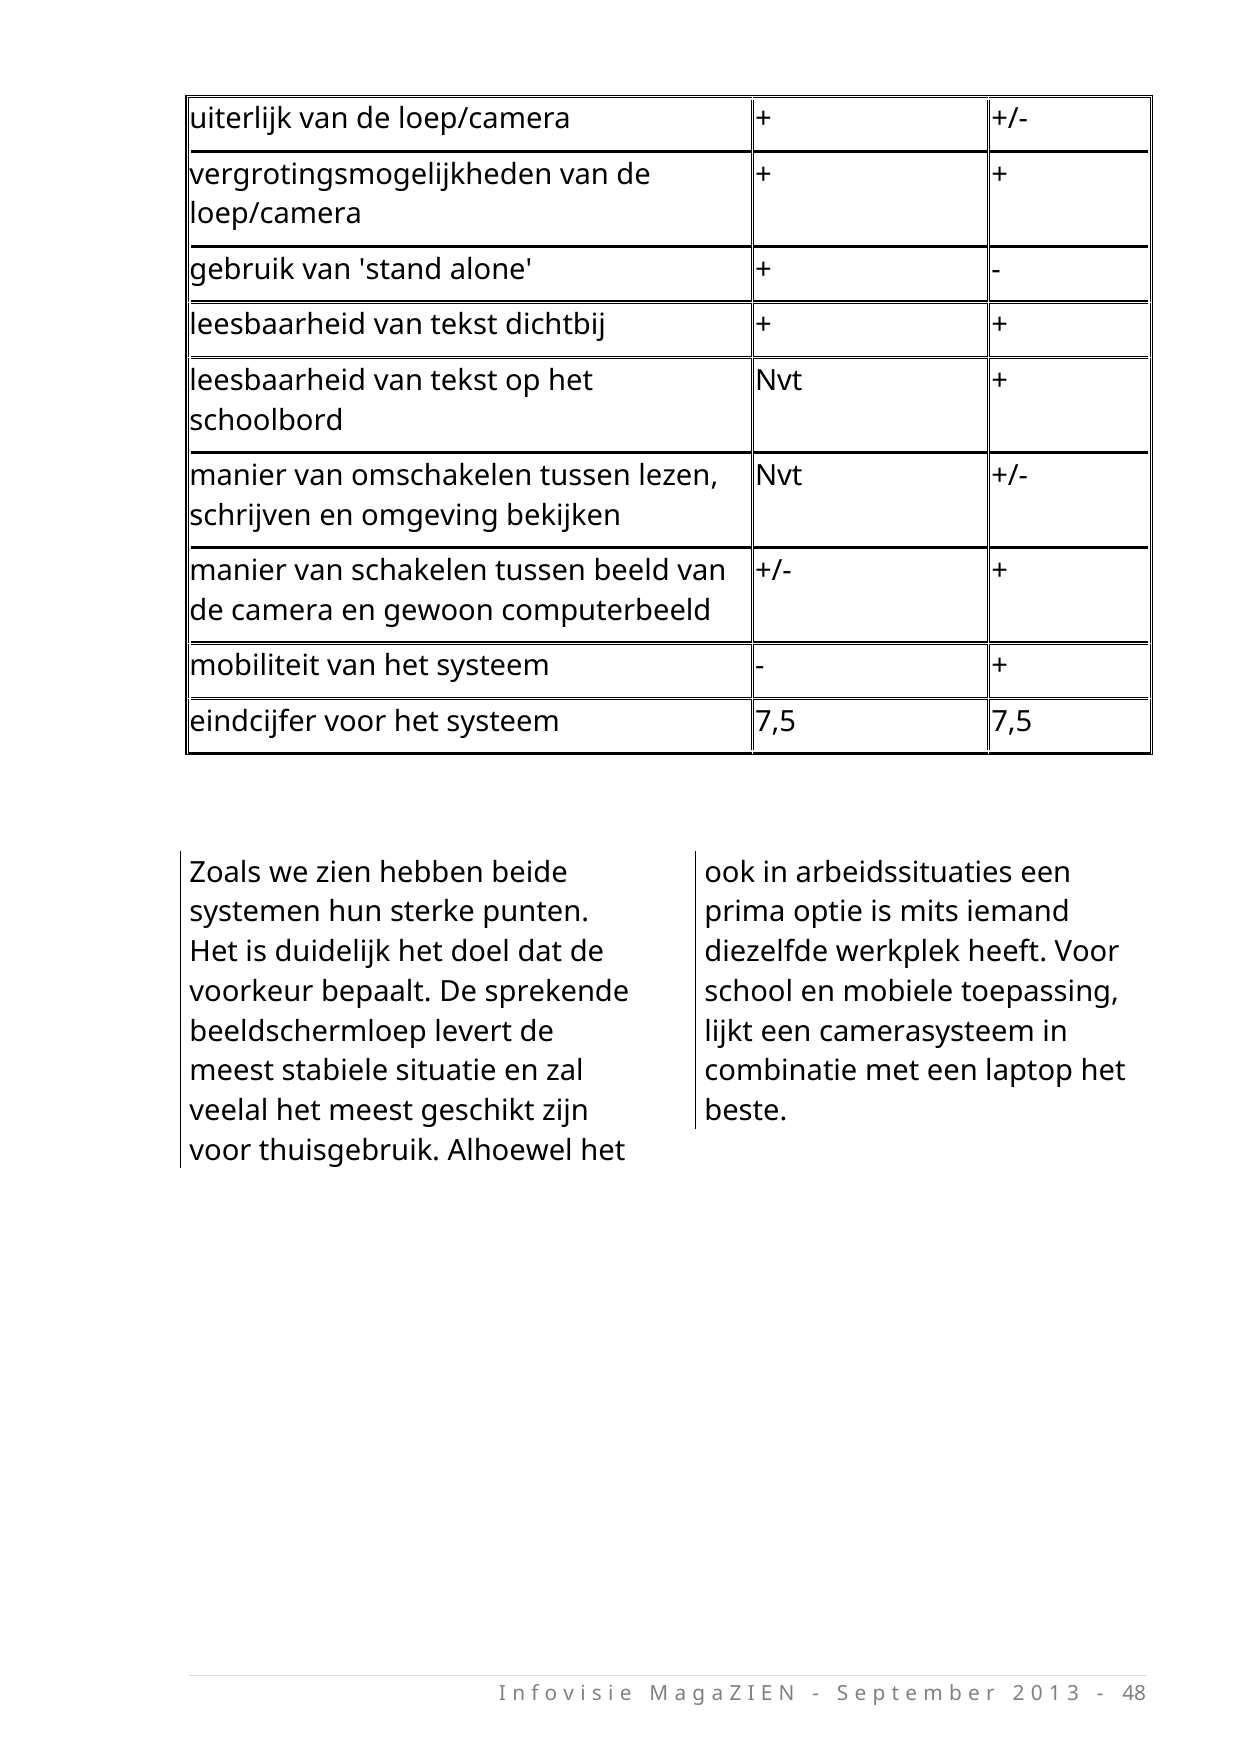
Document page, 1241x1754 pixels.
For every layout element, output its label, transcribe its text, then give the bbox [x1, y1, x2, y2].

table_cell leesbaarheid van tekst dichtbij [189, 300, 751, 356]
table_cell leesbaarheid van tekst op het schoolbord [187, 356, 752, 451]
table_cell Nvt [754, 454, 987, 546]
text Zoals we zien hebben beide systemen hun sterke punten. Het is duidelijk het doel dat de voorkeur bepaalt. De sprekende beeldschermloep levert de meest stabiele situatie en zal veelal het meest geschikt zijn voor thuisgebruik. Alhoewel het ook in arbeidssituaties een prima optie is mits iemand diezelfde werkplek heeft. Voor school en mobiele toepassing, lijkt een camerasysteem in combinatie met een laptop het beste. [704, 851, 1146, 1129]
table_cell + [754, 248, 987, 300]
table_cell + [990, 546, 1150, 641]
table_cell manier van omschakelen tussen lezen, schrijven en omgeving bekijken [189, 451, 751, 546]
table_cell - [754, 645, 987, 697]
table_cell + [989, 356, 1151, 451]
table_cell +/- [754, 549, 987, 641]
table_cell + [990, 641, 1150, 697]
table_cell + [753, 98, 989, 150]
table_cell vergrotingsmogelijkheden van de loep/camera [189, 150, 751, 245]
table_cell Nvt [754, 359, 987, 451]
table_cell eindcijfer voor het systeem [187, 697, 752, 752]
table_cell gebruik van 'stand alone' [189, 245, 751, 300]
table_cell +/- [989, 98, 1150, 150]
table_cell + [754, 304, 987, 356]
table_cell - [990, 245, 1150, 300]
table_cell + [754, 153, 987, 245]
table_cell 7,5 [989, 697, 1151, 752]
table_cell + [990, 150, 1150, 245]
table_cell manier van schakelen tussen beeld van de camera en gewoon computerbeeld [189, 546, 751, 641]
text Zoals we zien hebben beide systemen hun sterke punten. Het is duidelijk het doel dat de voorkeur bepaalt. De sprekende beeldschermloep levert de meest stabiele situatie en zal veelal het meest geschikt zijn voor thuisgebruik. Alhoewel het ook in arbeidssituaties een prima optie is mits iemand diezelfde werkplek heeft. Voor school en mobiele toepassing, lijkt een camerasysteem in combinatie met een laptop het beste. [189, 851, 630, 1168]
table_cell uiterlijk van de loep/camera [189, 98, 752, 150]
table_cell +/- [990, 451, 1150, 546]
table_cell + [990, 300, 1150, 356]
table_cell 7,5 [753, 700, 989, 752]
table_cell mobiliteit van het systeem [189, 641, 751, 697]
